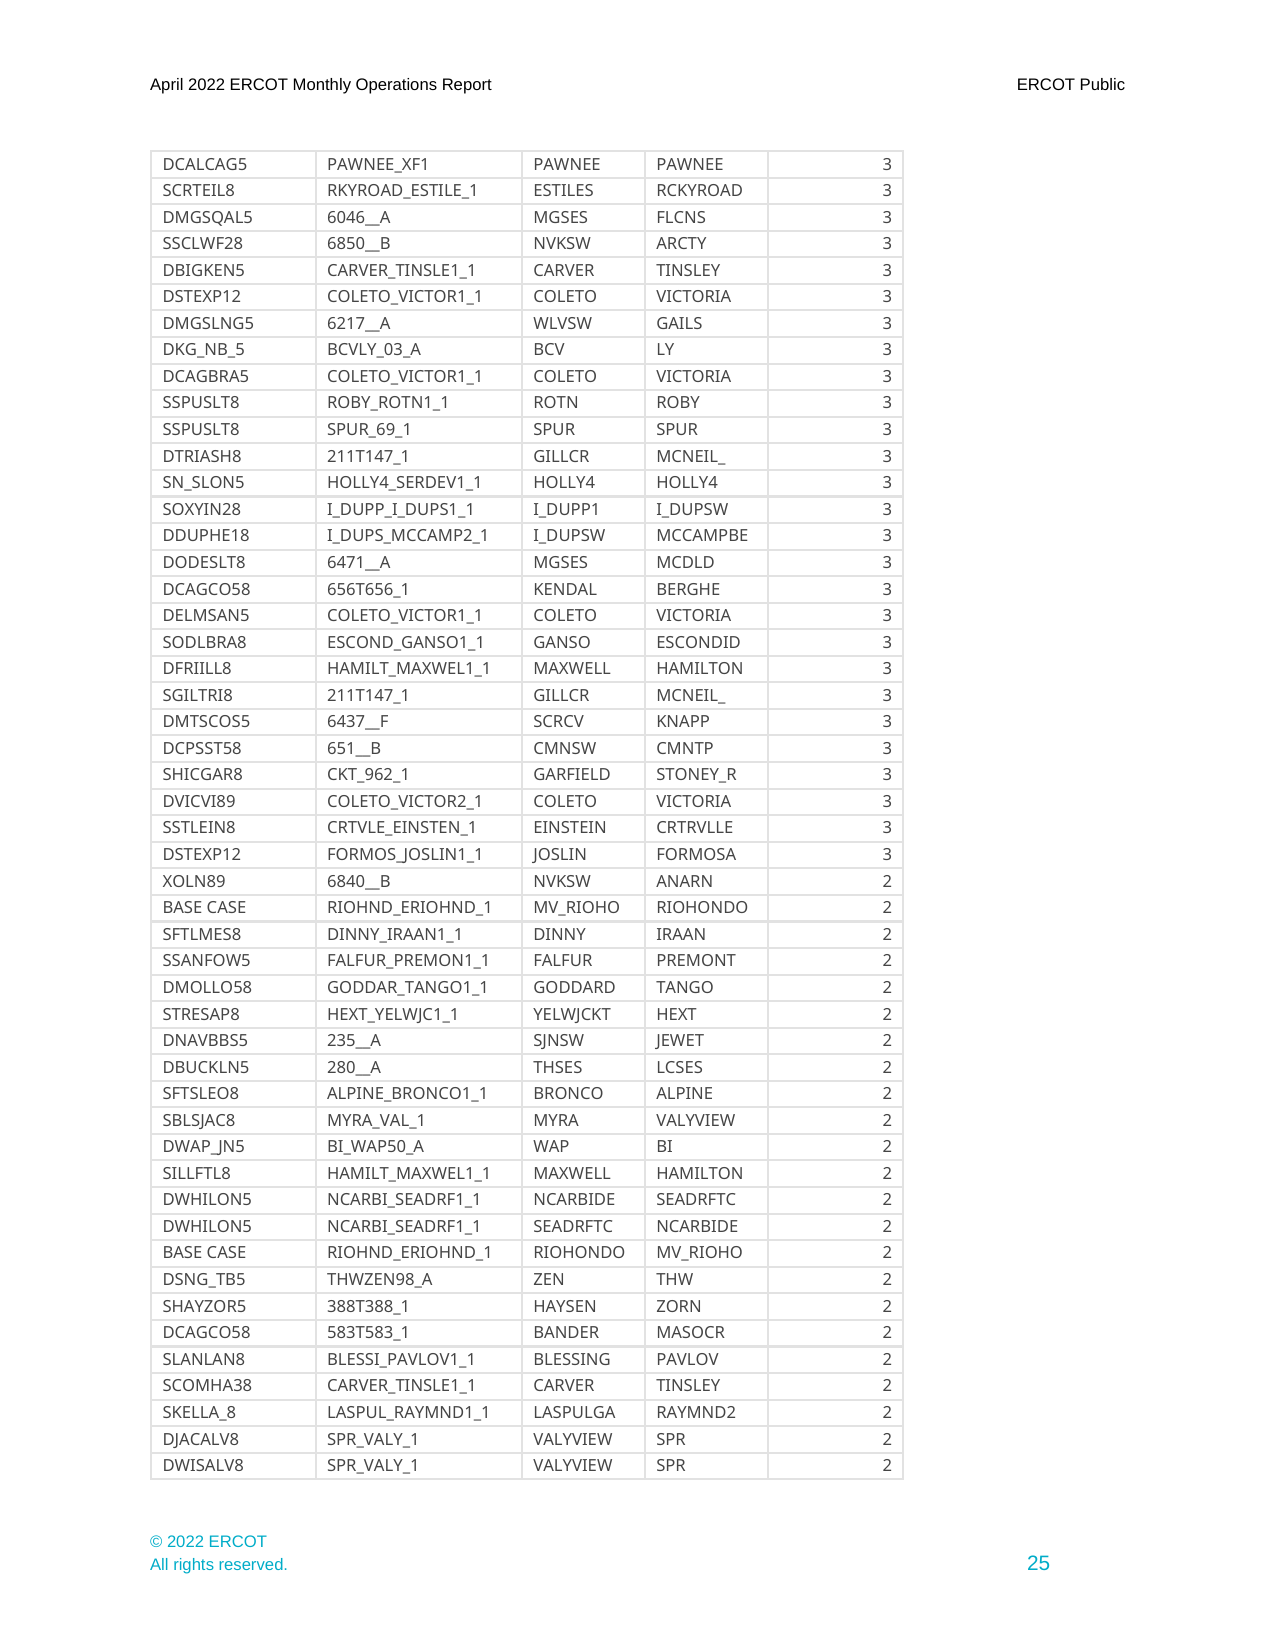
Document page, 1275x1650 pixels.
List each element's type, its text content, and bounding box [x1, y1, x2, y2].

table_cell HOLLY4_SERDEV1_1 [317, 471, 521, 495]
table_cell 2 [769, 923, 902, 947]
table_cell LCSES [646, 1055, 767, 1080]
table_cell 3 [769, 391, 902, 416]
table_cell SBLSJAC8 [152, 1108, 315, 1133]
table_cell 6840__B [317, 869, 521, 894]
table_cell 3 [769, 763, 902, 787]
table_cell 3 [769, 524, 902, 548]
table_cell 2 [769, 1401, 902, 1425]
table_cell COLETO [523, 285, 644, 309]
table_cell DSNG_TB5 [152, 1268, 315, 1292]
table_cell 3 [769, 816, 902, 841]
table_cell COLETO_VICTOR1_1 [317, 285, 521, 309]
table_cell NCARBIDE [646, 1215, 767, 1239]
table_cell I_DUPP1 [523, 498, 644, 522]
table_cell MYRA [523, 1108, 644, 1133]
table_cell SOXYIN28 [152, 498, 315, 522]
table_cell RCKYROAD [646, 179, 767, 203]
table_cell VICTORIA [646, 790, 767, 814]
table_cell CARVER_TINSLE1_1 [317, 258, 521, 283]
table_cell MGSES [523, 551, 644, 575]
table_cell RIOHND_ERIOHND_1 [317, 896, 521, 920]
table_cell KNAPP [646, 710, 767, 734]
table_cell 388T388_1 [317, 1294, 521, 1319]
table_cell VICTORIA [646, 365, 767, 389]
table_cell DMOLLO58 [152, 976, 315, 1000]
table_cell DCAGCO58 [152, 577, 315, 602]
table_cell GODDARD [523, 976, 644, 1000]
table_cell DTRIASH8 [152, 444, 315, 469]
table_cell VALYVIEW [523, 1454, 644, 1478]
table_cell SEADRFTC [646, 1188, 767, 1212]
table_cell ALPINE_BRONCO1_1 [317, 1082, 521, 1106]
table_cell 235__A [317, 1029, 521, 1053]
table_cell DKG_NB_5 [152, 338, 315, 362]
table_cell SODLBRA8 [152, 630, 315, 655]
table_cell 3 [769, 657, 902, 681]
table_cell I_DUPSW [646, 498, 767, 522]
table_cell 2 [769, 1454, 902, 1478]
table_cell HAMILT_MAXWEL1_1 [317, 657, 521, 681]
table_cell CMNTP [646, 736, 767, 761]
table_cell 656T656_1 [317, 577, 521, 602]
table_cell 2 [769, 1055, 902, 1080]
table_cell FLCNS [646, 205, 767, 230]
table_cell 3 [769, 365, 902, 389]
table_cell VALYVIEW [523, 1427, 644, 1452]
table_cell THW [646, 1268, 767, 1292]
table_cell 2 [769, 1241, 902, 1266]
table_cell I_DUPS_MCCAMP2_1 [317, 524, 521, 548]
table_cell HOLLY4 [523, 471, 644, 495]
table_cell SCRTEIL8 [152, 179, 315, 203]
table_cell STRESAP8 [152, 1002, 315, 1027]
table_cell 2 [769, 1029, 902, 1053]
table_cell DBUCKLN5 [152, 1055, 315, 1080]
table_cell 3 [769, 232, 902, 256]
table_cell 2 [769, 1427, 902, 1452]
table_cell MCCAMPBE [646, 524, 767, 548]
table_cell TINSLEY [646, 258, 767, 283]
table_cell GAILS [646, 311, 767, 336]
table_cell 6437__F [317, 710, 521, 734]
table_cell HAMILTON [646, 657, 767, 681]
table_cell LASPULGA [523, 1401, 644, 1425]
table_cell 6217__A [317, 311, 521, 336]
table_cell 211T147_1 [317, 683, 521, 708]
table_cell ESCOND_GANSO1_1 [317, 630, 521, 655]
table_cell DMGSQAL5 [152, 205, 315, 230]
table_cell BLESSI_PAVLOV1_1 [317, 1348, 521, 1372]
table_cell DNAVBBS5 [152, 1029, 315, 1053]
table_cell HEXT [646, 1002, 767, 1027]
table_cell ESTILES [523, 179, 644, 203]
table_cell 280__A [317, 1055, 521, 1080]
table_cell JEWET [646, 1029, 767, 1053]
table_cell HAMILTON [646, 1161, 767, 1186]
table_cell 2 [769, 1348, 902, 1372]
table_cell 2 [769, 976, 902, 1000]
table_cell HEXT_YELWJC1_1 [317, 1002, 521, 1027]
table_cell RIOHONDO [523, 1241, 644, 1266]
table_cell 3 [769, 736, 902, 761]
table_cell DWISALV8 [152, 1454, 315, 1478]
table_cell RIOHONDO [646, 896, 767, 920]
table_cell CRTVLE_EINSTEN_1 [317, 816, 521, 841]
table_cell CMNSW [523, 736, 644, 761]
table_cell SGILTRI8 [152, 683, 315, 708]
table_cell NCARBI_SEADRF1_1 [317, 1215, 521, 1239]
table_cell GILLCR [523, 444, 644, 469]
table_cell DJACALV8 [152, 1427, 315, 1452]
table_cell TINSLEY [646, 1374, 767, 1398]
table_cell RKYROAD_ESTILE_1 [317, 179, 521, 203]
table_cell VALYVIEW [646, 1108, 767, 1133]
table_cell FORMOS_JOSLIN1_1 [317, 843, 521, 867]
table_cell MCDLD [646, 551, 767, 575]
table_cell MYRA_VAL_1 [317, 1108, 521, 1133]
table_cell DCAGCO58 [152, 1321, 315, 1345]
table_cell DWHILON5 [152, 1188, 315, 1212]
table_cell SCRCV [523, 710, 644, 734]
table_cell VICTORIA [646, 604, 767, 628]
table_cell 3 [769, 577, 902, 602]
table_cell SPR [646, 1427, 767, 1452]
table_cell ZEN [523, 1268, 644, 1292]
table_cell DINNY_IRAAN1_1 [317, 923, 521, 947]
table_cell SSPUSLT8 [152, 418, 315, 442]
table_cell 6850__B [317, 232, 521, 256]
table_cell FORMOSA [646, 843, 767, 867]
table_cell KENDAL [523, 577, 644, 602]
table_cell SPR_VALY_1 [317, 1454, 521, 1478]
table_cell 3 [769, 604, 902, 628]
table_cell SEADRFTC [523, 1215, 644, 1239]
table_cell FALFUR [523, 949, 644, 973]
table_cell BANDER [523, 1321, 644, 1345]
table_cell DODESLT8 [152, 551, 315, 575]
table_cell HOLLY4 [646, 471, 767, 495]
table_cell WAP [523, 1135, 644, 1159]
table_cell NVKSW [523, 232, 644, 256]
table_cell DFRIILL8 [152, 657, 315, 681]
table_cell 3 [769, 205, 902, 230]
table_cell 3 [769, 152, 902, 177]
table_cell 2 [769, 1321, 902, 1345]
table_cell FALFUR_PREMON1_1 [317, 949, 521, 973]
table_cell 3 [769, 444, 902, 469]
table_cell 2 [769, 896, 902, 920]
table_cell DELMSAN5 [152, 604, 315, 628]
table_cell BI [646, 1135, 767, 1159]
table_cell 6046__A [317, 205, 521, 230]
table_cell MAXWELL [523, 657, 644, 681]
table_cell 3 [769, 179, 902, 203]
table_cell PREMONT [646, 949, 767, 973]
table_cell TANGO [646, 976, 767, 1000]
table_cell SJNSW [523, 1029, 644, 1053]
table_cell MV_RIOHO [646, 1241, 767, 1266]
table_cell BLESSING [523, 1348, 644, 1372]
table_cell 2 [769, 1161, 902, 1186]
table_cell MGSES [523, 205, 644, 230]
table_cell YELWJCKT [523, 1002, 644, 1027]
table_cell HAYSEN [523, 1294, 644, 1319]
table_cell 2 [769, 1082, 902, 1106]
table_cell NVKSW [523, 869, 644, 894]
table_cell CARVER [523, 1374, 644, 1398]
table_cell GODDAR_TANGO1_1 [317, 976, 521, 1000]
table_cell JOSLIN [523, 843, 644, 867]
table_cell SHAYZOR5 [152, 1294, 315, 1319]
table_cell LASPUL_RAYMND1_1 [317, 1401, 521, 1425]
table_cell BI_WAP50_A [317, 1135, 521, 1159]
table_cell SFTLMES8 [152, 923, 315, 947]
table_cell BRONCO [523, 1082, 644, 1106]
table_cell DWHILON5 [152, 1215, 315, 1239]
table_cell 3 [769, 311, 902, 336]
table_cell COLETO [523, 604, 644, 628]
table_cell THSES [523, 1055, 644, 1080]
table_cell MCNEIL_ [646, 444, 767, 469]
table_cell 3 [769, 790, 902, 814]
table_cell VICTORIA [646, 285, 767, 309]
table_cell COLETO_VICTOR2_1 [317, 790, 521, 814]
table_cell DCPSST58 [152, 736, 315, 761]
table_cell GARFIELD [523, 763, 644, 787]
table_cell ROTN [523, 391, 644, 416]
table_cell RAYMND2 [646, 1401, 767, 1425]
table_cell DVICVI89 [152, 790, 315, 814]
table_cell BCVLY_03_A [317, 338, 521, 362]
table_cell DDUPHE18 [152, 524, 315, 548]
table_cell 2 [769, 1135, 902, 1159]
table_cell SSCLWF28 [152, 232, 315, 256]
table_cell SPUR_69_1 [317, 418, 521, 442]
table_cell CRTRVLLE [646, 816, 767, 841]
table_cell COLETO [523, 790, 644, 814]
table_cell ARCTY [646, 232, 767, 256]
table_cell SLANLAN8 [152, 1348, 315, 1372]
table_cell 3 [769, 843, 902, 867]
table_cell 3 [769, 418, 902, 442]
table_cell IRAAN [646, 923, 767, 947]
table_cell CARVER [523, 258, 644, 283]
table_cell 3 [769, 471, 902, 495]
table_cell PAWNEE [646, 152, 767, 177]
table_cell COLETO_VICTOR1_1 [317, 604, 521, 628]
table_cell I_DUPP_I_DUPS1_1 [317, 498, 521, 522]
table_cell DINNY [523, 923, 644, 947]
table_cell 2 [769, 1215, 902, 1239]
table_cell MCNEIL_ [646, 683, 767, 708]
table_cell ANARN [646, 869, 767, 894]
table_cell 3 [769, 710, 902, 734]
table_cell 2 [769, 949, 902, 973]
table_cell GANSO [523, 630, 644, 655]
table_cell I_DUPSW [523, 524, 644, 548]
table_cell 3 [769, 551, 902, 575]
table_cell BASE CASE [152, 1241, 315, 1266]
table_cell NCARBIDE [523, 1188, 644, 1212]
table_cell ROBY_ROTN1_1 [317, 391, 521, 416]
table_cell 3 [769, 498, 902, 522]
table_cell XOLN89 [152, 869, 315, 894]
table_cell COLETO_VICTOR1_1 [317, 365, 521, 389]
table_cell GILLCR [523, 683, 644, 708]
table_cell DSTEXP12 [152, 843, 315, 867]
table_cell DSTEXP12 [152, 285, 315, 309]
table_cell LY [646, 338, 767, 362]
table_cell 2 [769, 1002, 902, 1027]
table_cell SPR [646, 1454, 767, 1478]
table_cell SSTLEIN8 [152, 816, 315, 841]
table_cell SKELLA_8 [152, 1401, 315, 1425]
table_cell HAMILT_MAXWEL1_1 [317, 1161, 521, 1186]
table_cell 2 [769, 1268, 902, 1292]
table_cell WLVSW [523, 311, 644, 336]
table_cell 2 [769, 869, 902, 894]
table_cell DWAP_JN5 [152, 1135, 315, 1159]
table_cell ROBY [646, 391, 767, 416]
table_cell CKT_962_1 [317, 763, 521, 787]
table_cell 6471__A [317, 551, 521, 575]
table_cell SHICGAR8 [152, 763, 315, 787]
table_cell SSPUSLT8 [152, 391, 315, 416]
table_cell NCARBI_SEADRF1_1 [317, 1188, 521, 1212]
table_cell 211T147_1 [317, 444, 521, 469]
table_cell 3 [769, 338, 902, 362]
table_cell 2 [769, 1188, 902, 1212]
table_cell COLETO [523, 365, 644, 389]
table_cell DCALCAG5 [152, 152, 315, 177]
table_cell BCV [523, 338, 644, 362]
table_cell MAXWELL [523, 1161, 644, 1186]
table_cell PAWNEE_XF1 [317, 152, 521, 177]
table_cell 2 [769, 1294, 902, 1319]
table_cell MASOCR [646, 1321, 767, 1345]
table_cell THWZEN98_A [317, 1268, 521, 1292]
table_cell PAWNEE [523, 152, 644, 177]
table_cell 2 [769, 1108, 902, 1133]
table_cell SPUR [646, 418, 767, 442]
table_cell BERGHE [646, 577, 767, 602]
table_cell ALPINE [646, 1082, 767, 1106]
table_cell 3 [769, 630, 902, 655]
table_cell SFTSLEO8 [152, 1082, 315, 1106]
table_cell MV_RIOHO [523, 896, 644, 920]
table_cell SN_SLON5 [152, 471, 315, 495]
table_cell EINSTEIN [523, 816, 644, 841]
table_cell DMGSLNG5 [152, 311, 315, 336]
table_cell DBIGKEN5 [152, 258, 315, 283]
table_cell CARVER_TINSLE1_1 [317, 1374, 521, 1398]
table_cell SILLFTL8 [152, 1161, 315, 1186]
table_cell SSANFOW5 [152, 949, 315, 973]
table_cell RIOHND_ERIOHND_1 [317, 1241, 521, 1266]
table_cell DMTSCOS5 [152, 710, 315, 734]
table_cell SPUR [523, 418, 644, 442]
table_cell 583T583_1 [317, 1321, 521, 1345]
table_cell 3 [769, 683, 902, 708]
table_cell 2 [769, 1374, 902, 1398]
table_cell DCAGBRA5 [152, 365, 315, 389]
table_cell STONEY_R [646, 763, 767, 787]
table_cell 651__B [317, 736, 521, 761]
table_cell ESCONDID [646, 630, 767, 655]
table_cell PAVLOV [646, 1348, 767, 1372]
table_cell SPR_VALY_1 [317, 1427, 521, 1452]
table_cell SCOMHA38 [152, 1374, 315, 1398]
table_cell 3 [769, 258, 902, 283]
table_cell 3 [769, 285, 902, 309]
table_cell ZORN [646, 1294, 767, 1319]
table_cell BASE CASE [152, 896, 315, 920]
